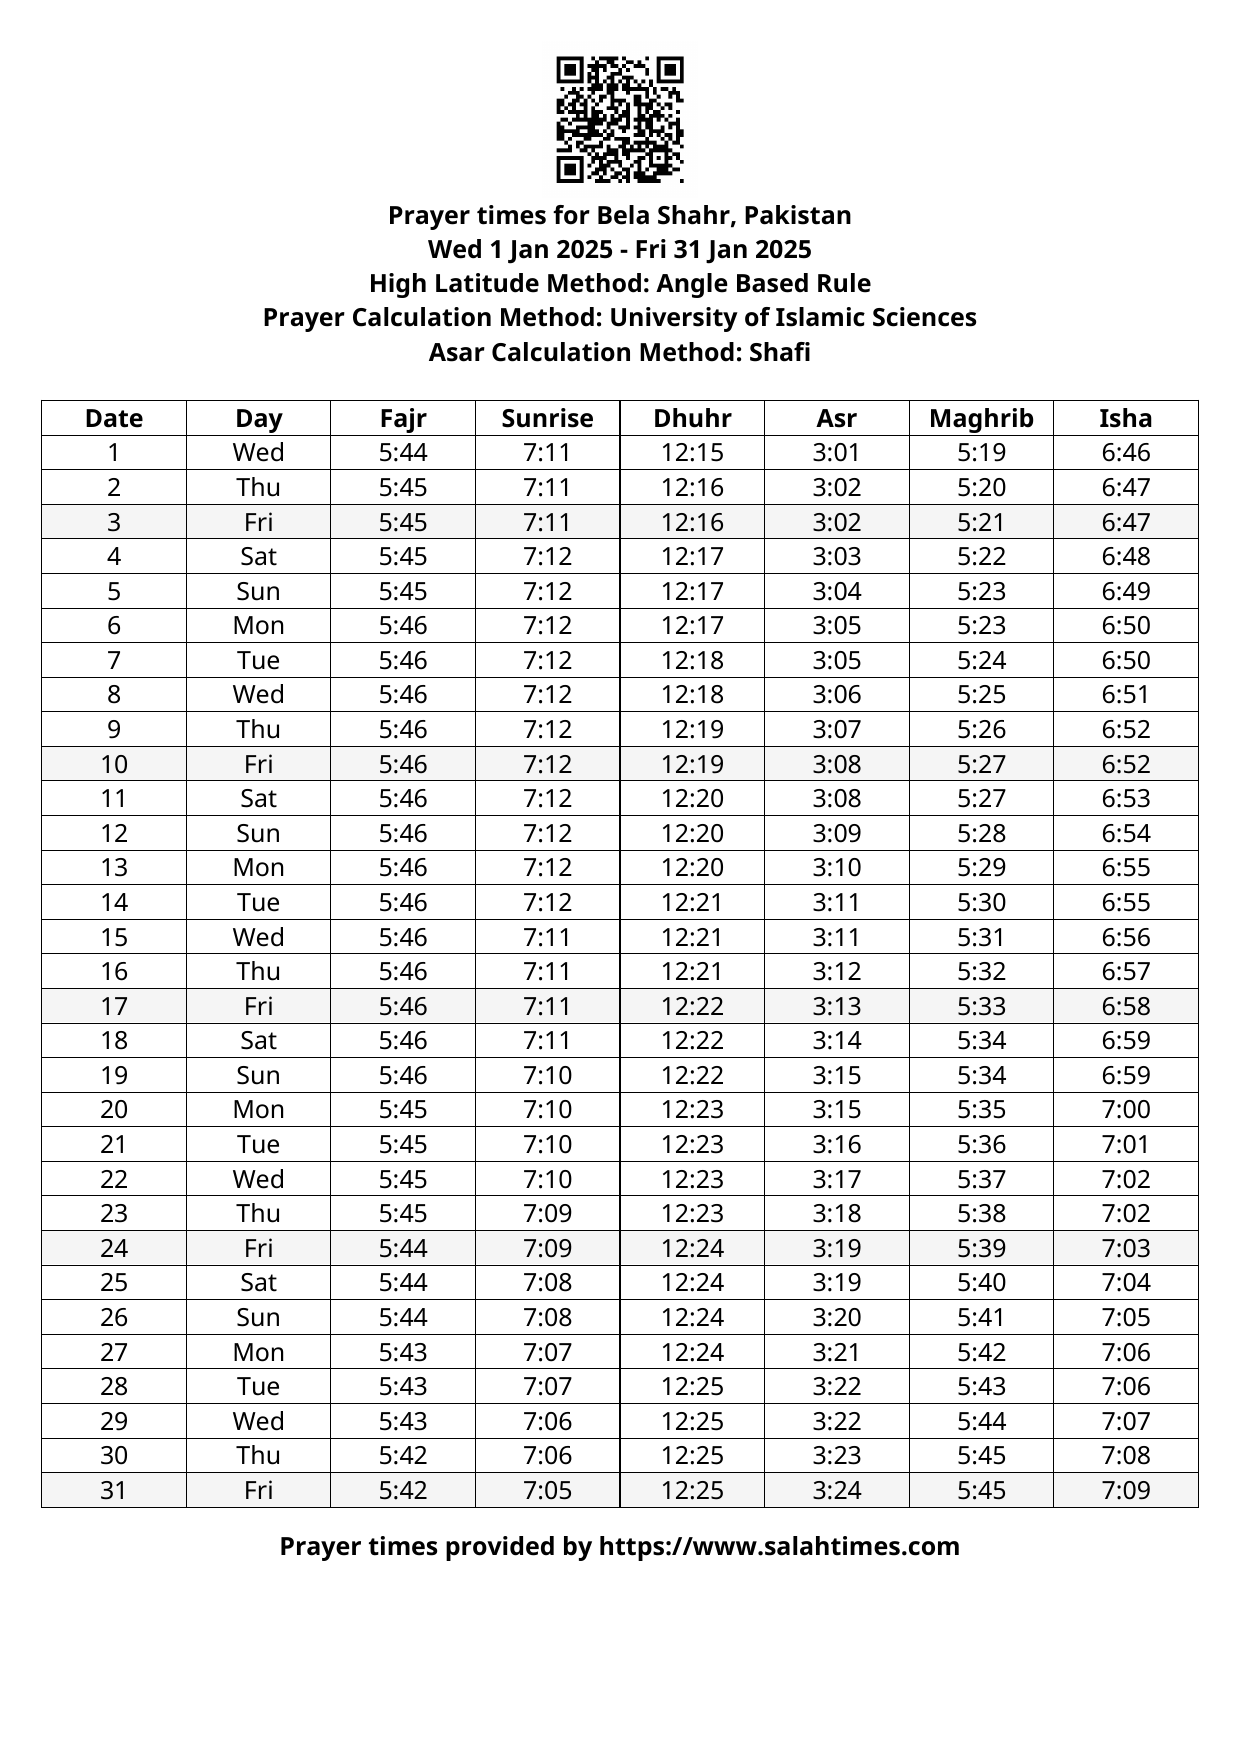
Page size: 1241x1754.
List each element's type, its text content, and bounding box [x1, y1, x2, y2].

text Prayer times for Bela Shahr, Pakistan [42, 198, 1198, 232]
table_cell 3:23 [765, 1439, 909, 1472]
table_header Asr [765, 401, 909, 434]
table_cell 7:10 [476, 1058, 619, 1092]
table_cell 7:10 [476, 1093, 619, 1126]
table_cell 5:44 [331, 436, 475, 469]
table_cell 7:06 [476, 1439, 619, 1472]
table_cell 6:50 [1054, 643, 1198, 677]
table_header Date [42, 401, 186, 434]
table_cell 12:16 [621, 470, 764, 504]
table_cell 5:38 [910, 1196, 1053, 1230]
table_cell 5:23 [910, 609, 1053, 642]
table_cell 9 [42, 712, 186, 746]
table_cell Fri [187, 747, 330, 780]
table_cell 12 [42, 816, 186, 849]
table_cell 12:19 [621, 712, 764, 746]
table_cell 5:41 [910, 1300, 1053, 1334]
table_cell 5:45 [910, 1439, 1053, 1472]
table_cell 5:35 [910, 1093, 1053, 1126]
table_cell 12:25 [621, 1473, 764, 1507]
table_cell 5:45 [331, 574, 475, 607]
table_cell 5:42 [910, 1335, 1053, 1368]
table_cell 7:07 [476, 1369, 619, 1403]
table_cell 7:10 [476, 1162, 619, 1195]
table_cell 5:46 [331, 989, 475, 1022]
table_header Sunrise [476, 401, 619, 434]
table_cell 3:07 [765, 712, 909, 746]
table_cell 7:04 [1054, 1266, 1198, 1299]
table_cell Sat [187, 781, 330, 815]
table_cell 3:04 [765, 574, 909, 607]
table_cell 7:11 [476, 505, 619, 538]
table_cell 5:25 [910, 678, 1053, 711]
table_cell 5:46 [331, 1024, 475, 1057]
table_cell 7:06 [476, 1404, 619, 1437]
table_cell 7:11 [476, 920, 619, 953]
table_cell 3:02 [765, 470, 909, 504]
table_cell 28 [42, 1369, 186, 1403]
table_cell 5:44 [331, 1300, 475, 1334]
table_cell 3 [42, 505, 186, 538]
table_cell 7:11 [476, 1024, 619, 1057]
text Wed 1 Jan 2025 - Fri 31 Jan 2025 [42, 232, 1198, 266]
table_cell 6:55 [1054, 885, 1198, 919]
table_cell Sun [187, 1300, 330, 1334]
table_cell 3:08 [765, 747, 909, 780]
table_cell 5:37 [910, 1162, 1053, 1195]
table_cell 30 [42, 1439, 186, 1472]
table_cell Sun [187, 574, 330, 607]
table_cell 7:07 [476, 1335, 619, 1368]
table_cell 17 [42, 989, 186, 1022]
table_cell 5:27 [910, 747, 1053, 780]
table_cell 6:52 [1054, 712, 1198, 746]
table_cell 7:12 [476, 678, 619, 711]
table_cell 3:24 [765, 1473, 909, 1507]
table_cell 12:23 [621, 1196, 764, 1230]
table_cell Fri [187, 1231, 330, 1264]
table_cell 5:43 [331, 1335, 475, 1368]
table_cell 6 [42, 609, 186, 642]
table_cell 12:17 [621, 574, 764, 607]
table_cell 7:09 [1054, 1473, 1198, 1507]
table_cell Mon [187, 851, 330, 884]
table_cell 12:24 [621, 1300, 764, 1334]
table_cell Sat [187, 1266, 330, 1299]
table_cell 6:47 [1054, 470, 1198, 504]
table_cell 12:23 [621, 1127, 764, 1161]
table_cell 19 [42, 1058, 186, 1092]
table_cell Mon [187, 609, 330, 642]
table_cell 7:12 [476, 851, 619, 884]
table_cell 8 [42, 678, 186, 711]
table_cell 7:03 [1054, 1231, 1198, 1264]
table_cell Thu [187, 712, 330, 746]
table_cell 3:14 [765, 1024, 909, 1057]
table_cell Thu [187, 1439, 330, 1472]
table_cell 5:19 [910, 436, 1053, 469]
table_cell 10 [42, 747, 186, 780]
table_cell 5:21 [910, 505, 1053, 538]
table_cell 3:01 [765, 436, 909, 469]
table_cell 5:29 [910, 851, 1053, 884]
table_cell 3:13 [765, 989, 909, 1022]
table_cell Tue [187, 1127, 330, 1161]
table_cell 5:46 [331, 954, 475, 988]
table_cell 6:55 [1054, 851, 1198, 884]
picture [542, 41, 699, 198]
table_cell Mon [187, 1335, 330, 1368]
table_cell 12:21 [621, 885, 764, 919]
table_cell 12:17 [621, 609, 764, 642]
table_cell 7:12 [476, 643, 619, 677]
table_cell 3:06 [765, 678, 909, 711]
table_cell 3:11 [765, 920, 909, 953]
table_cell Thu [187, 470, 330, 504]
table_cell 5:33 [910, 989, 1053, 1022]
table_cell Thu [187, 954, 330, 988]
table_cell 7:02 [1054, 1196, 1198, 1230]
table_cell 6:58 [1054, 989, 1198, 1022]
table_cell 7:06 [1054, 1369, 1198, 1403]
table_cell 26 [42, 1300, 186, 1334]
table_cell 7:12 [476, 885, 619, 919]
table_cell 5:46 [331, 1058, 475, 1092]
table_cell 6:46 [1054, 436, 1198, 469]
table_cell 7:11 [476, 470, 619, 504]
table_cell 7 [42, 643, 186, 677]
table_cell 7:12 [476, 816, 619, 849]
table_cell 29 [42, 1404, 186, 1437]
table_cell 5:46 [331, 781, 475, 815]
table_cell 5:42 [331, 1473, 475, 1507]
table_cell 15 [42, 920, 186, 953]
table_cell 5:26 [910, 712, 1053, 746]
table_cell 5:45 [331, 1196, 475, 1230]
table_cell 24 [42, 1231, 186, 1264]
table_cell Tue [187, 643, 330, 677]
table_cell 5:30 [910, 885, 1053, 919]
table_cell 12:21 [621, 920, 764, 953]
table_header Isha [1054, 401, 1198, 434]
table_cell 12:19 [621, 747, 764, 780]
table_cell Sun [187, 1058, 330, 1092]
table_header Maghrib [910, 401, 1053, 434]
table_cell 7:08 [476, 1266, 619, 1299]
table_cell Tue [187, 885, 330, 919]
table_cell 5:46 [331, 712, 475, 746]
table_cell 3:05 [765, 643, 909, 677]
table_cell 5:45 [331, 1162, 475, 1195]
table_header Fajr [331, 401, 475, 434]
table_cell 3:02 [765, 505, 909, 538]
table_cell 5:24 [910, 643, 1053, 677]
table_cell 12:18 [621, 678, 764, 711]
table_cell 7:08 [1054, 1439, 1198, 1472]
table_cell 5:22 [910, 539, 1053, 573]
table_cell Fri [187, 989, 330, 1022]
table_cell 6:50 [1054, 609, 1198, 642]
table_cell 6:56 [1054, 920, 1198, 953]
table_cell 12:23 [621, 1162, 764, 1195]
text Prayer times provided by https://www.salahtimes.com [42, 1528, 1198, 1563]
table_cell 5:40 [910, 1266, 1053, 1299]
table_cell 6:47 [1054, 505, 1198, 538]
table_cell 3:09 [765, 816, 909, 849]
table_cell 6:49 [1054, 574, 1198, 607]
table_cell 5:46 [331, 816, 475, 849]
table_cell 6:48 [1054, 539, 1198, 573]
table_header Dhuhr [621, 401, 764, 434]
table_cell 3:05 [765, 609, 909, 642]
table_cell 14 [42, 885, 186, 919]
table_cell 2 [42, 470, 186, 504]
table_cell 12:20 [621, 851, 764, 884]
table_cell 5:46 [331, 747, 475, 780]
table_cell 18 [42, 1024, 186, 1057]
table_cell Sun [187, 816, 330, 849]
table_cell 3:10 [765, 851, 909, 884]
table_cell Mon [187, 1093, 330, 1126]
table_cell 5:43 [331, 1369, 475, 1403]
table_cell 7:05 [1054, 1300, 1198, 1334]
table_cell 5:44 [910, 1404, 1053, 1437]
table_cell 1 [42, 436, 186, 469]
table_cell 12:24 [621, 1335, 764, 1368]
table_cell 7:02 [1054, 1162, 1198, 1195]
table_cell 7:11 [476, 436, 619, 469]
table_cell 7:12 [476, 781, 619, 815]
table_cell 12:15 [621, 436, 764, 469]
table_cell 12:20 [621, 816, 764, 849]
table_cell 5:45 [331, 470, 475, 504]
table_cell 7:12 [476, 574, 619, 607]
table_cell 6:51 [1054, 678, 1198, 711]
table_cell Wed [187, 1162, 330, 1195]
table_cell 7:05 [476, 1473, 619, 1507]
table_cell 7:12 [476, 609, 619, 642]
text Asar Calculation Method: Shafi [42, 334, 1198, 368]
table_cell 5:44 [331, 1231, 475, 1264]
table_cell 12:23 [621, 1093, 764, 1126]
table_cell 3:22 [765, 1404, 909, 1437]
table_cell 3:17 [765, 1162, 909, 1195]
table_cell 5:46 [331, 851, 475, 884]
table_cell Wed [187, 436, 330, 469]
table_cell 6:59 [1054, 1024, 1198, 1057]
table_cell 5:23 [910, 574, 1053, 607]
table_cell 5:46 [331, 920, 475, 953]
table_cell 6:53 [1054, 781, 1198, 815]
table_cell 6:54 [1054, 816, 1198, 849]
table_cell 5:43 [331, 1404, 475, 1437]
table_cell 5:34 [910, 1058, 1053, 1092]
table_cell 7:09 [476, 1196, 619, 1230]
table_cell 12:25 [621, 1369, 764, 1403]
table_cell 12:18 [621, 643, 764, 677]
table_cell 7:01 [1054, 1127, 1198, 1161]
table_cell 7:12 [476, 539, 619, 573]
table_cell 11 [42, 781, 186, 815]
table_cell 3:22 [765, 1369, 909, 1403]
table_cell Fri [187, 505, 330, 538]
table_cell 3:08 [765, 781, 909, 815]
table_cell 5:27 [910, 781, 1053, 815]
table_cell 5:45 [910, 1473, 1053, 1507]
table_cell 3:19 [765, 1266, 909, 1299]
table_cell 12:24 [621, 1266, 764, 1299]
table_cell 21 [42, 1127, 186, 1161]
table_cell 23 [42, 1196, 186, 1230]
table_cell 7:10 [476, 1127, 619, 1161]
table_cell 5:32 [910, 954, 1053, 988]
table_cell 12:22 [621, 1058, 764, 1092]
table_cell Wed [187, 920, 330, 953]
table_cell 12:16 [621, 505, 764, 538]
table_cell Wed [187, 1404, 330, 1437]
table_cell 5:46 [331, 643, 475, 677]
table_cell 5:28 [910, 816, 1053, 849]
table_cell 25 [42, 1266, 186, 1299]
table_cell 12:22 [621, 1024, 764, 1057]
table_cell 5:34 [910, 1024, 1053, 1057]
table_cell 5:39 [910, 1231, 1053, 1264]
table_cell 5:46 [331, 885, 475, 919]
table_cell 3:03 [765, 539, 909, 573]
table_cell Tue [187, 1369, 330, 1403]
table_cell Sat [187, 1024, 330, 1057]
table_cell 12:24 [621, 1231, 764, 1264]
table_cell 4 [42, 539, 186, 573]
table_cell 7:12 [476, 747, 619, 780]
table_cell 5 [42, 574, 186, 607]
table_cell 5:31 [910, 920, 1053, 953]
table_cell Sat [187, 539, 330, 573]
table_cell 5:45 [331, 1127, 475, 1161]
table_cell 5:42 [331, 1439, 475, 1472]
table_cell 7:09 [476, 1231, 619, 1264]
table_cell 5:45 [331, 505, 475, 538]
table_cell 7:08 [476, 1300, 619, 1334]
table_cell 3:12 [765, 954, 909, 988]
table_cell 3:15 [765, 1093, 909, 1126]
table_cell 20 [42, 1093, 186, 1126]
table_cell 5:20 [910, 470, 1053, 504]
table_cell Wed [187, 678, 330, 711]
table_cell 31 [42, 1473, 186, 1507]
table_cell 5:45 [331, 539, 475, 573]
table_cell 16 [42, 954, 186, 988]
table_cell 5:45 [331, 1093, 475, 1126]
table_cell 5:43 [910, 1369, 1053, 1403]
table_cell 12:25 [621, 1404, 764, 1437]
table_cell Thu [187, 1196, 330, 1230]
table_cell 5:46 [331, 678, 475, 711]
table_cell 5:44 [331, 1266, 475, 1299]
table_cell 7:11 [476, 989, 619, 1022]
table_cell 22 [42, 1162, 186, 1195]
table_cell 3:20 [765, 1300, 909, 1334]
table_cell 7:11 [476, 954, 619, 988]
table_cell 12:25 [621, 1439, 764, 1472]
table_cell 3:19 [765, 1231, 909, 1264]
table_header Day [187, 401, 330, 434]
table_cell 12:17 [621, 539, 764, 573]
table_cell 7:06 [1054, 1335, 1198, 1368]
table_cell 12:22 [621, 989, 764, 1022]
table_cell Fri [187, 1473, 330, 1507]
table_cell 27 [42, 1335, 186, 1368]
table_cell 7:00 [1054, 1093, 1198, 1126]
table_cell 12:21 [621, 954, 764, 988]
table_cell 6:52 [1054, 747, 1198, 780]
table_cell 12:20 [621, 781, 764, 815]
table_cell 7:07 [1054, 1404, 1198, 1437]
text High Latitude Method: Angle Based Rule [42, 266, 1198, 300]
table_cell 5:36 [910, 1127, 1053, 1161]
table_cell 3:18 [765, 1196, 909, 1230]
table_cell 3:21 [765, 1335, 909, 1368]
table_cell 3:16 [765, 1127, 909, 1161]
table_cell 3:15 [765, 1058, 909, 1092]
table_cell 7:12 [476, 712, 619, 746]
table_cell 3:11 [765, 885, 909, 919]
table_cell 13 [42, 851, 186, 884]
table_cell 6:59 [1054, 1058, 1198, 1092]
table_cell 5:46 [331, 609, 475, 642]
table_cell 6:57 [1054, 954, 1198, 988]
text Prayer Calculation Method: University of Islamic Sciences [42, 300, 1198, 334]
